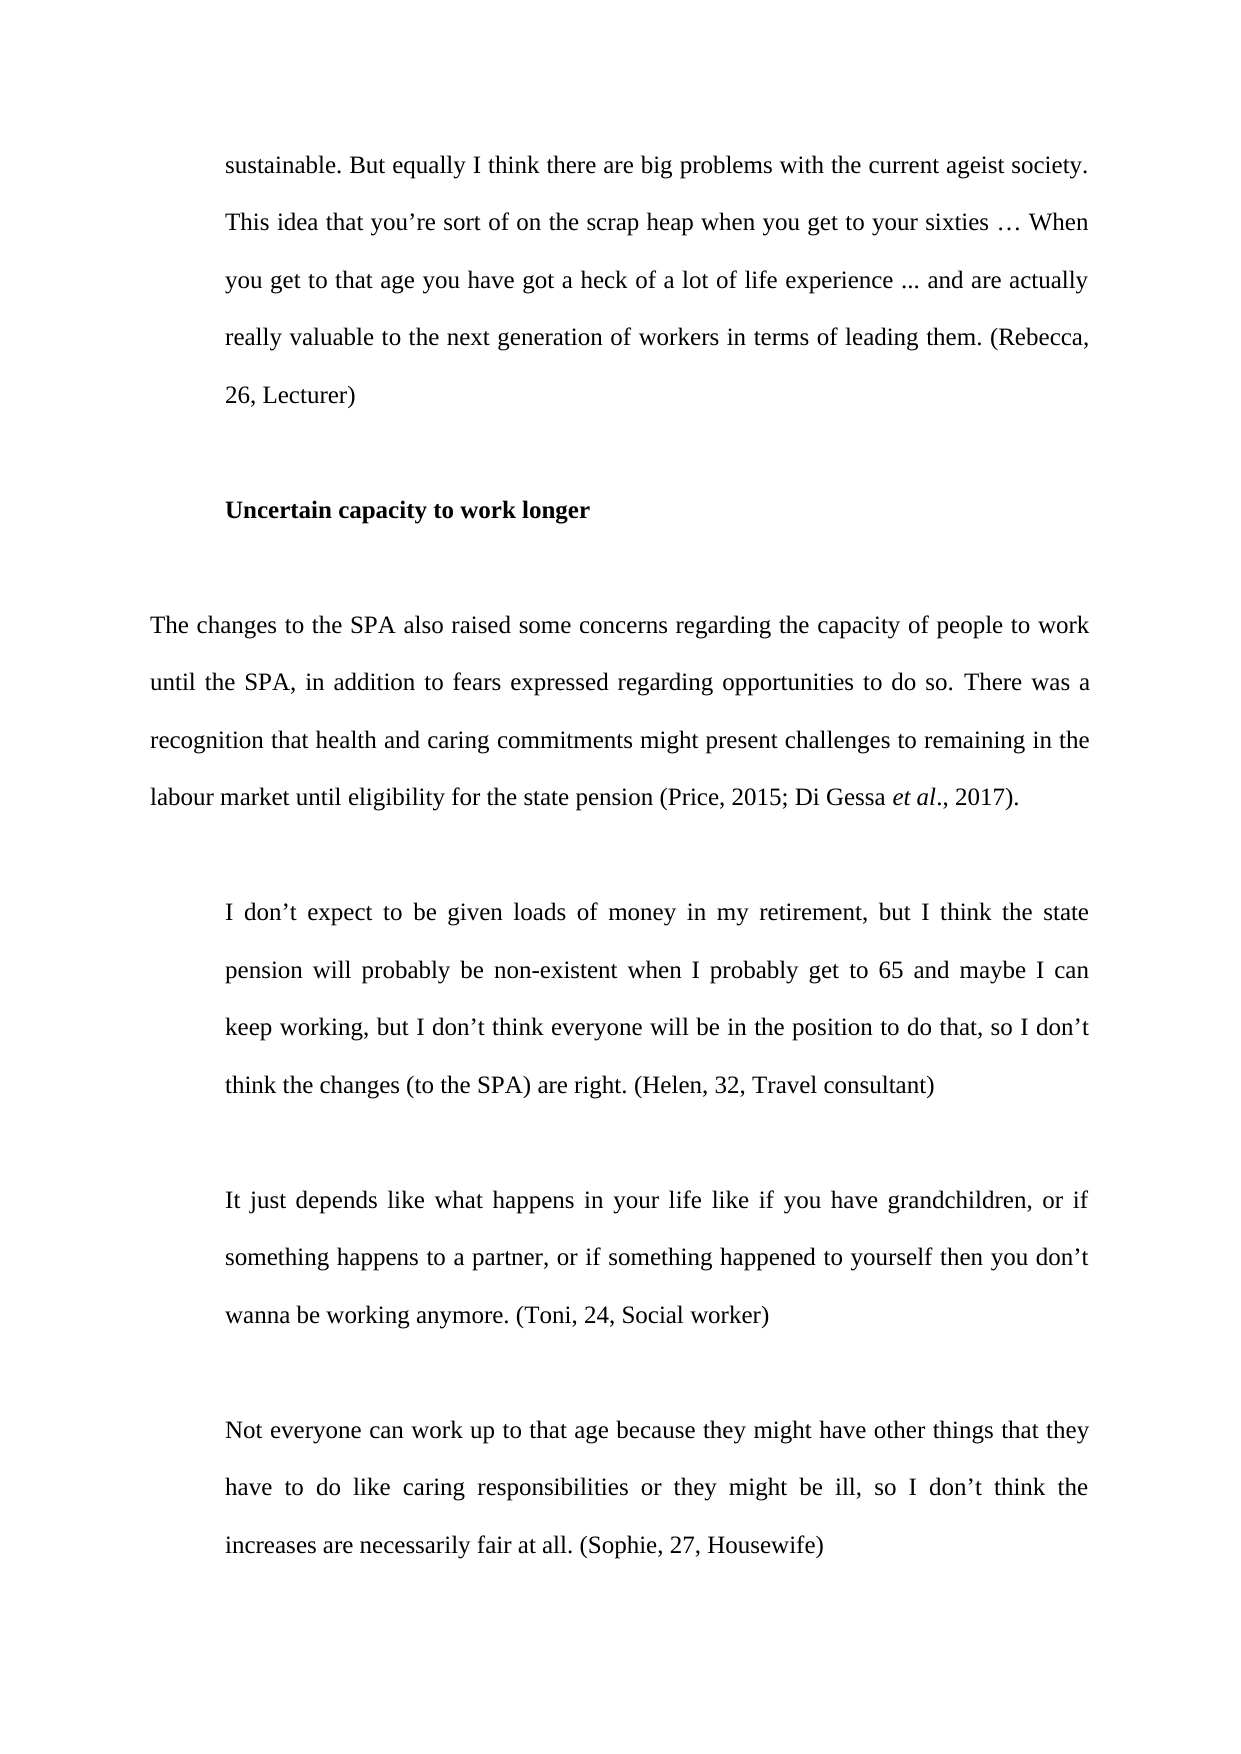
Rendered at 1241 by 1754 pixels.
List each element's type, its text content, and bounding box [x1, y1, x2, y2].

text I don’t expect to be given loads of money in my retirement, but I think the state pension will probably be non-existent when I probably get to 65 and maybe I can keep working, but I don’t think everyone will be in the position to do that, so I don’t think the changes (to the SPA) are right. (Helen, 32, Travel consultant) [225, 897, 1090, 1099]
text Not everyone can work up to that age because they might have other things that they have to do like caring responsibilities or they might be ill, so I don’t think the increases are necessarily fair at all. (Sophie, 27, Housewife) [225, 1415, 1090, 1559]
text It just depends like what happens in your life like if you have grandchildren, or if something happens to a partner, or if something happened to yourself then you don’t wanna be working anymore. (Toni, 24, Social worker) [225, 1185, 1090, 1329]
text The changes to the SPA also raised some concerns regarding the capacity of people to work until the SPA, in addition to fears expressed regarding opportunities to do so. There was a recognition that health and caring commitments might present challenges to remaining in the labour market until eligibility for the state pension (Price, 2015; Di Gessa et al., 2017). [150, 610, 1090, 811]
text Uncertain capacity to work longer [150, 495, 1090, 524]
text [225, 150, 1090, 409]
